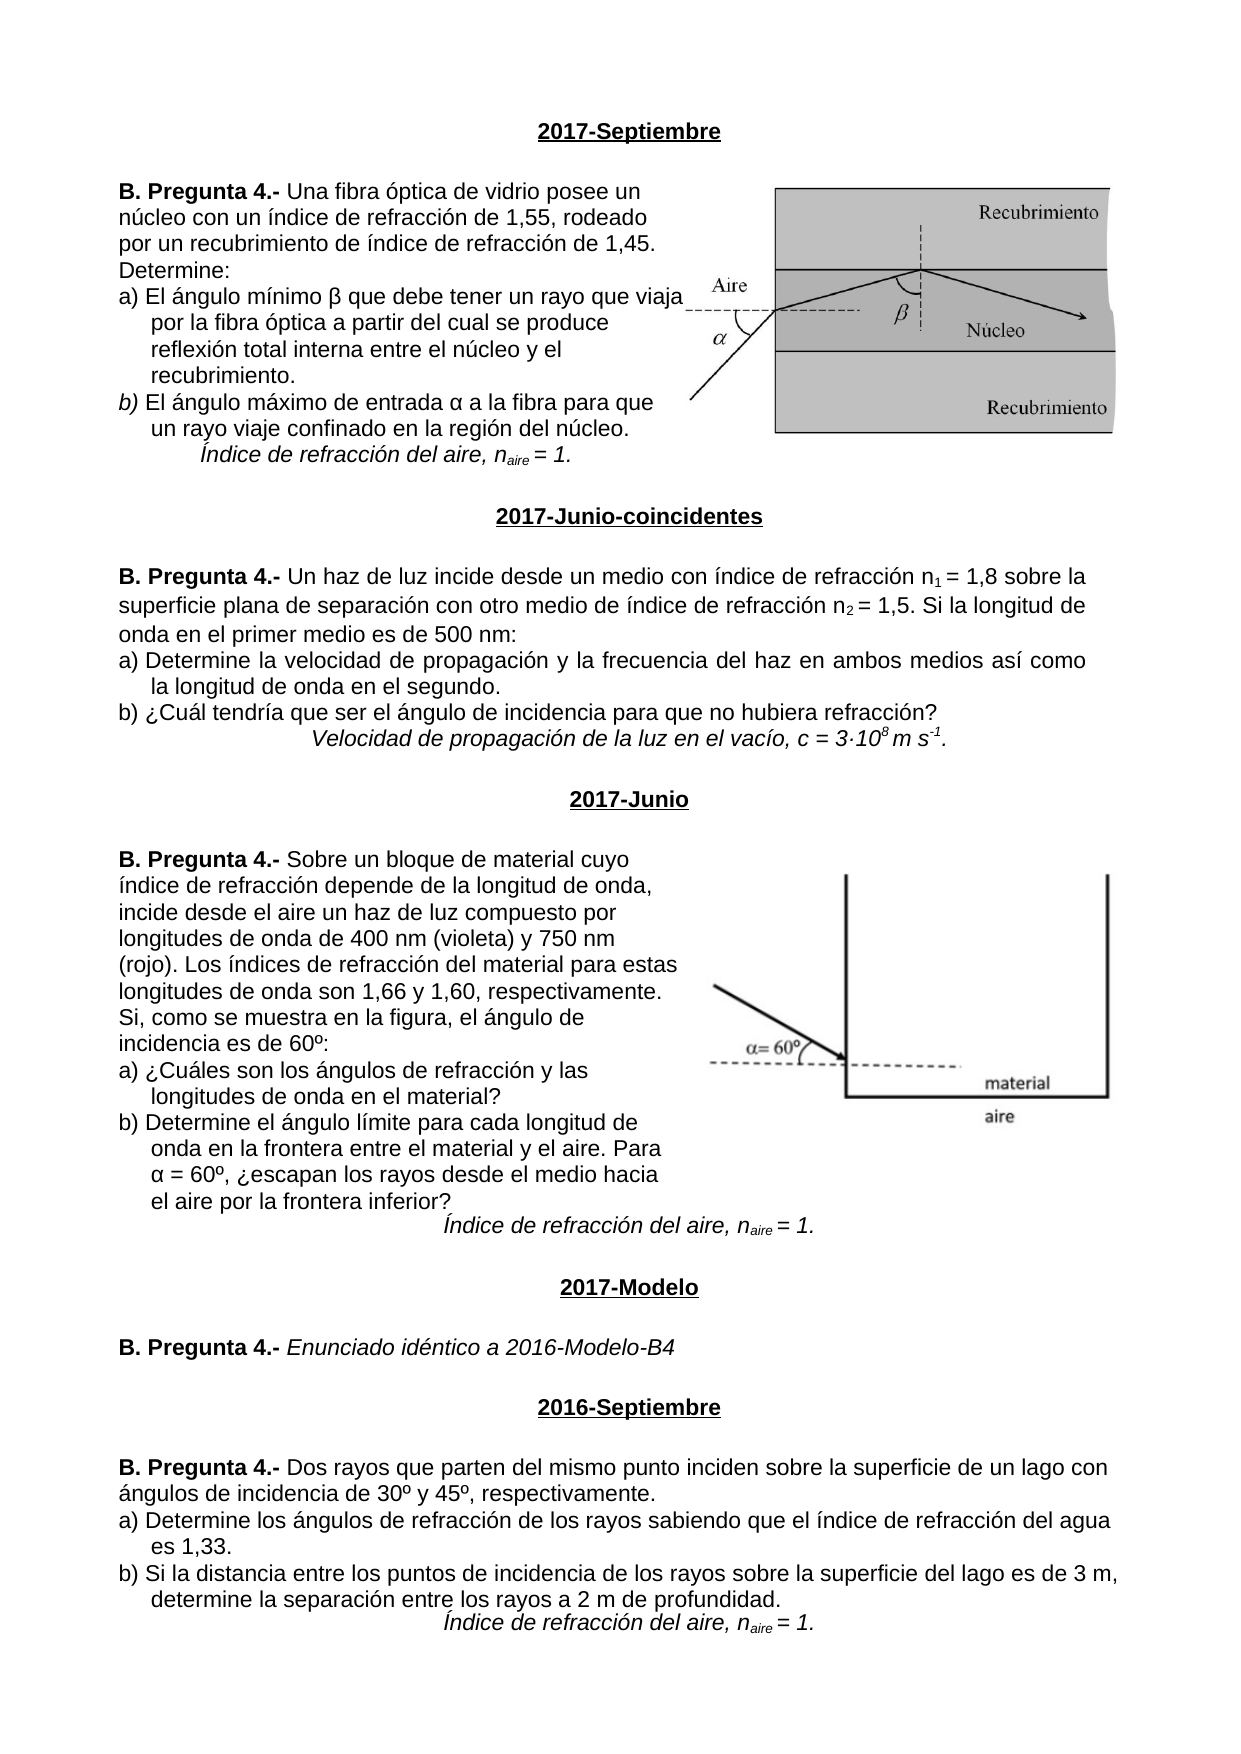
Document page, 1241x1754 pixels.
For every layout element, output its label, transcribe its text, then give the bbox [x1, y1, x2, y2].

text Índice de refracción del aire, naire = 1. [118, 1214, 1140, 1241]
text B. Pregunta 4.- Una fibra óptica de vidrio posee un núcleo con un índice de refracción de 1,55, rodeado por un recubrimiento de índice de refracción de 1,45. Determine: [118, 178, 657, 283]
picture [685, 185, 1118, 434]
subtitle 2017-Modelo [118, 1276, 1140, 1301]
text B. Pregunta 4.- Sobre un bloque de material cuyo índice de refracción depende de la longitud de onda, incide desde el aire un haz de luz compuesto por longitudes de onda de 400 nm (violeta) y nm (rojo). Los índices de refracción del material para estas longitudes de onda son 1,66 y 1,60, respectivamente. Si, como se muestra en la figura, el ángulo de incidencia es de 60º: [118, 846, 678, 1057]
text Índice de refracción del aire, naire = 1. [118, 1612, 1140, 1638]
subtitle 2017-Junio-coincidentes [118, 505, 1140, 530]
text Índice de refracción del aire, naire = 1. [118, 441, 654, 470]
list Si la distancia entre los puntos de incidencia de los rayos sobre la superficie del lago es de 3 m, determine la separación entre los rayos a 2 m de profundidad. [118, 1559, 1118, 1612]
list El ángulo máximo de entrada α a la fibra para que un rayo viaje confinado en la región del núcleo. [118, 388, 654, 441]
list ¿Cuáles son los ángulos de refracción y las longitudes de onda en el material? [118, 1057, 588, 1109]
list Determine el ángulo límite para cada longitud de onda en la frontera entre el material y el aire. Para α = 60º, ¿escapan los rayos desde el medio hacia el aire por la frontera inferior? [118, 1109, 669, 1214]
subtitle 2017-Septiembre [118, 119, 1140, 144]
picture [706, 873, 1116, 1129]
subtitle 2016-Septiembre [118, 1396, 1140, 1420]
text B. Pregunta 4.- Enunciado idéntico a 2016-Modelo-B4 [118, 1334, 1140, 1361]
list Determine los ángulos de refracción de los rayos sabiendo que el índice de refracción del agua es 1,33. [118, 1507, 1111, 1559]
text Velocidad de propagación de la luz en el vacío, c = 3·108 m s-1. [118, 726, 1140, 752]
list ¿Cuál tendría que el ángulo de incidencia para que no hubiera refracción? [118, 699, 1140, 726]
subtitle 2017-Junio [118, 788, 1140, 812]
text B. Pregunta 4.- Un haz de luz incide desde un medio con índice de refracción n1 = 1,8 sobre la superficie plana de separación con otro medio de índice de refracción n2 = 1,5. Si la longitud de onda en el primer medio es de 500 nm: [118, 563, 1086, 647]
list Determine la velocidad de propagación y la frecuencia del haz en ambos medios así como la longitud de onda en el segundo. [118, 647, 1087, 699]
list El ángulo mínimo β que debe tener un rayo que viaja por la fibra óptica a partir del cual se produce reflexión total interna entre el núcleo y el recubrimiento. [118, 283, 683, 388]
text B. Pregunta 4.- Dos rayos que parten del mismo punto inciden sobre la superficie de un lago con ángulos de incidencia de 30º y 45º, respectivamente. [118, 1454, 1110, 1507]
